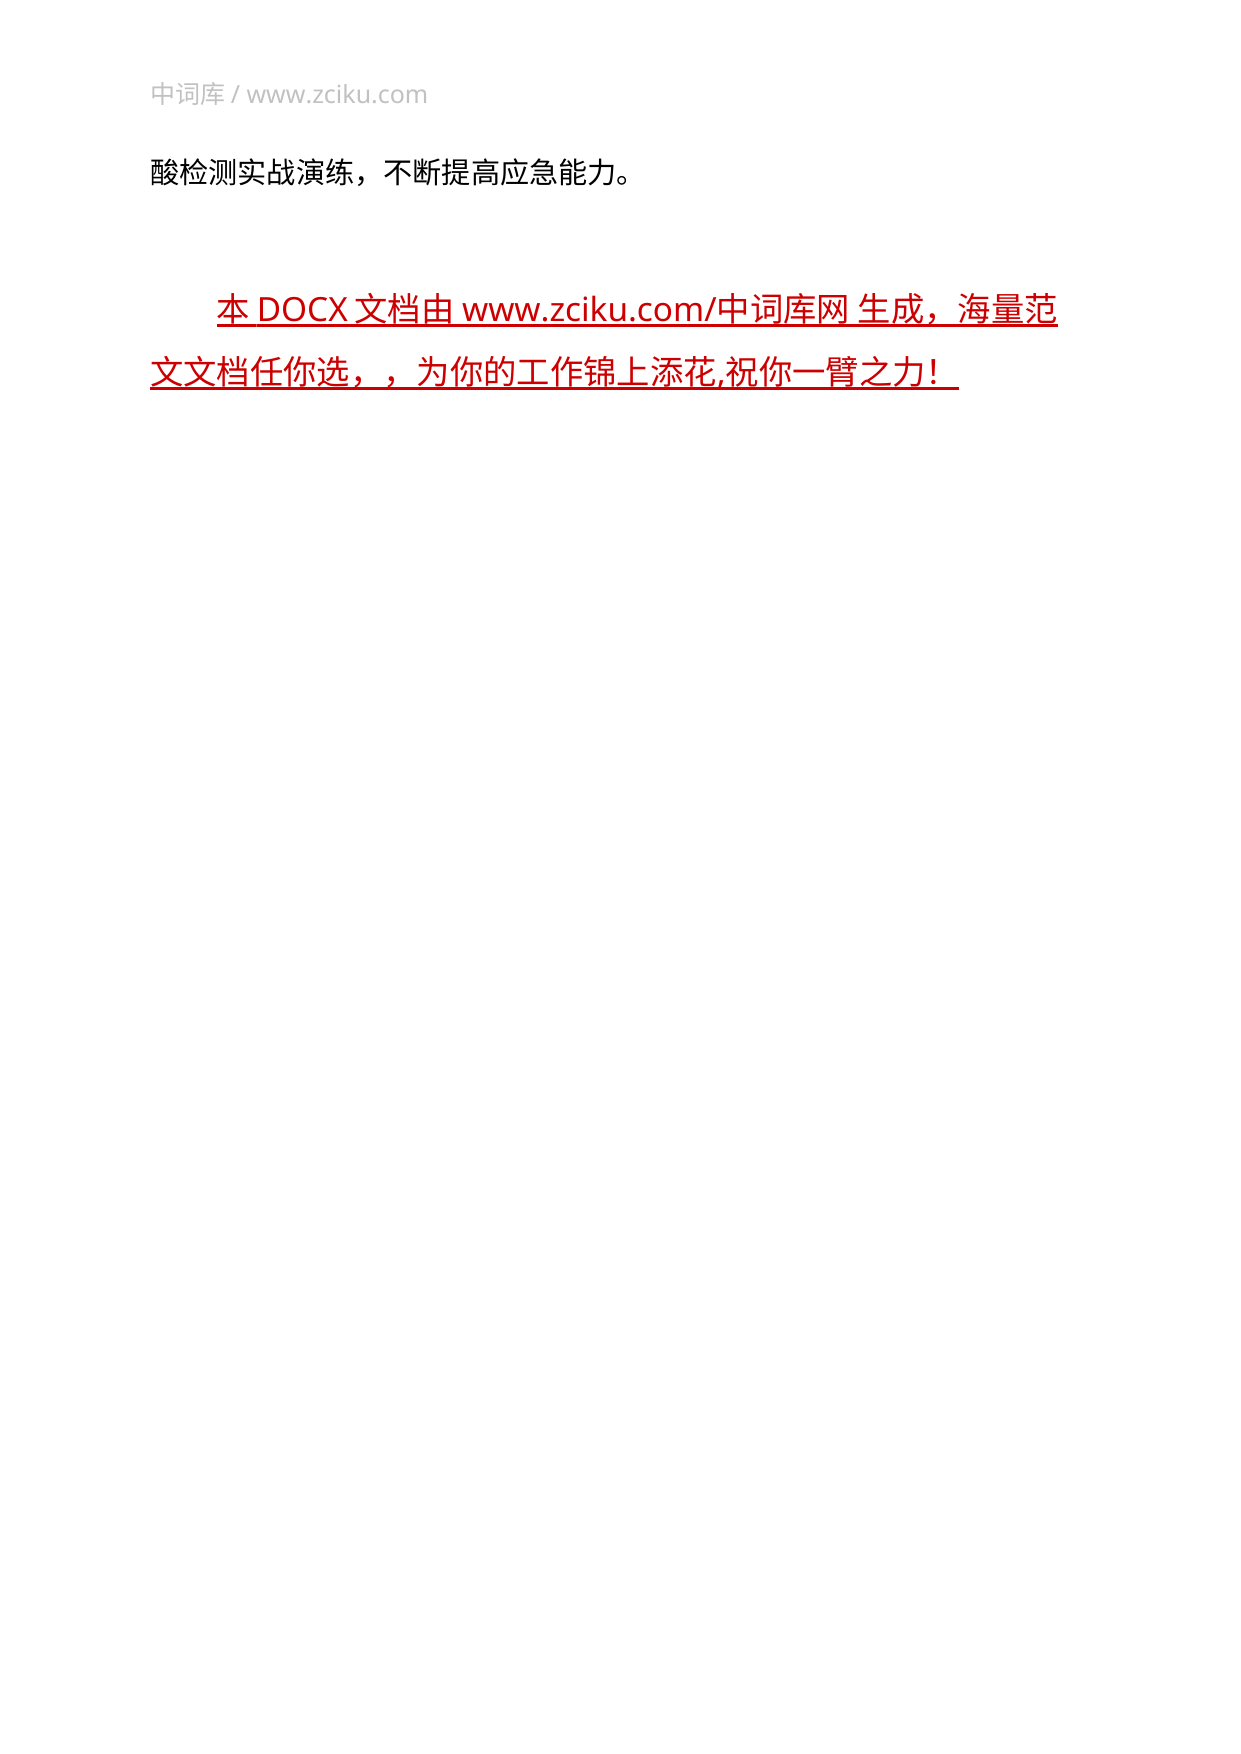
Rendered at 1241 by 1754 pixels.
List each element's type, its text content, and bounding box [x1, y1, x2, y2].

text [150, 150, 1090, 192]
text 本DOCX文档由 www.zciku.com/中词库网 生成，海量范文文档任你选，，为你的工作锦上添花,祝你一臂之力！ [150, 283, 1090, 394]
